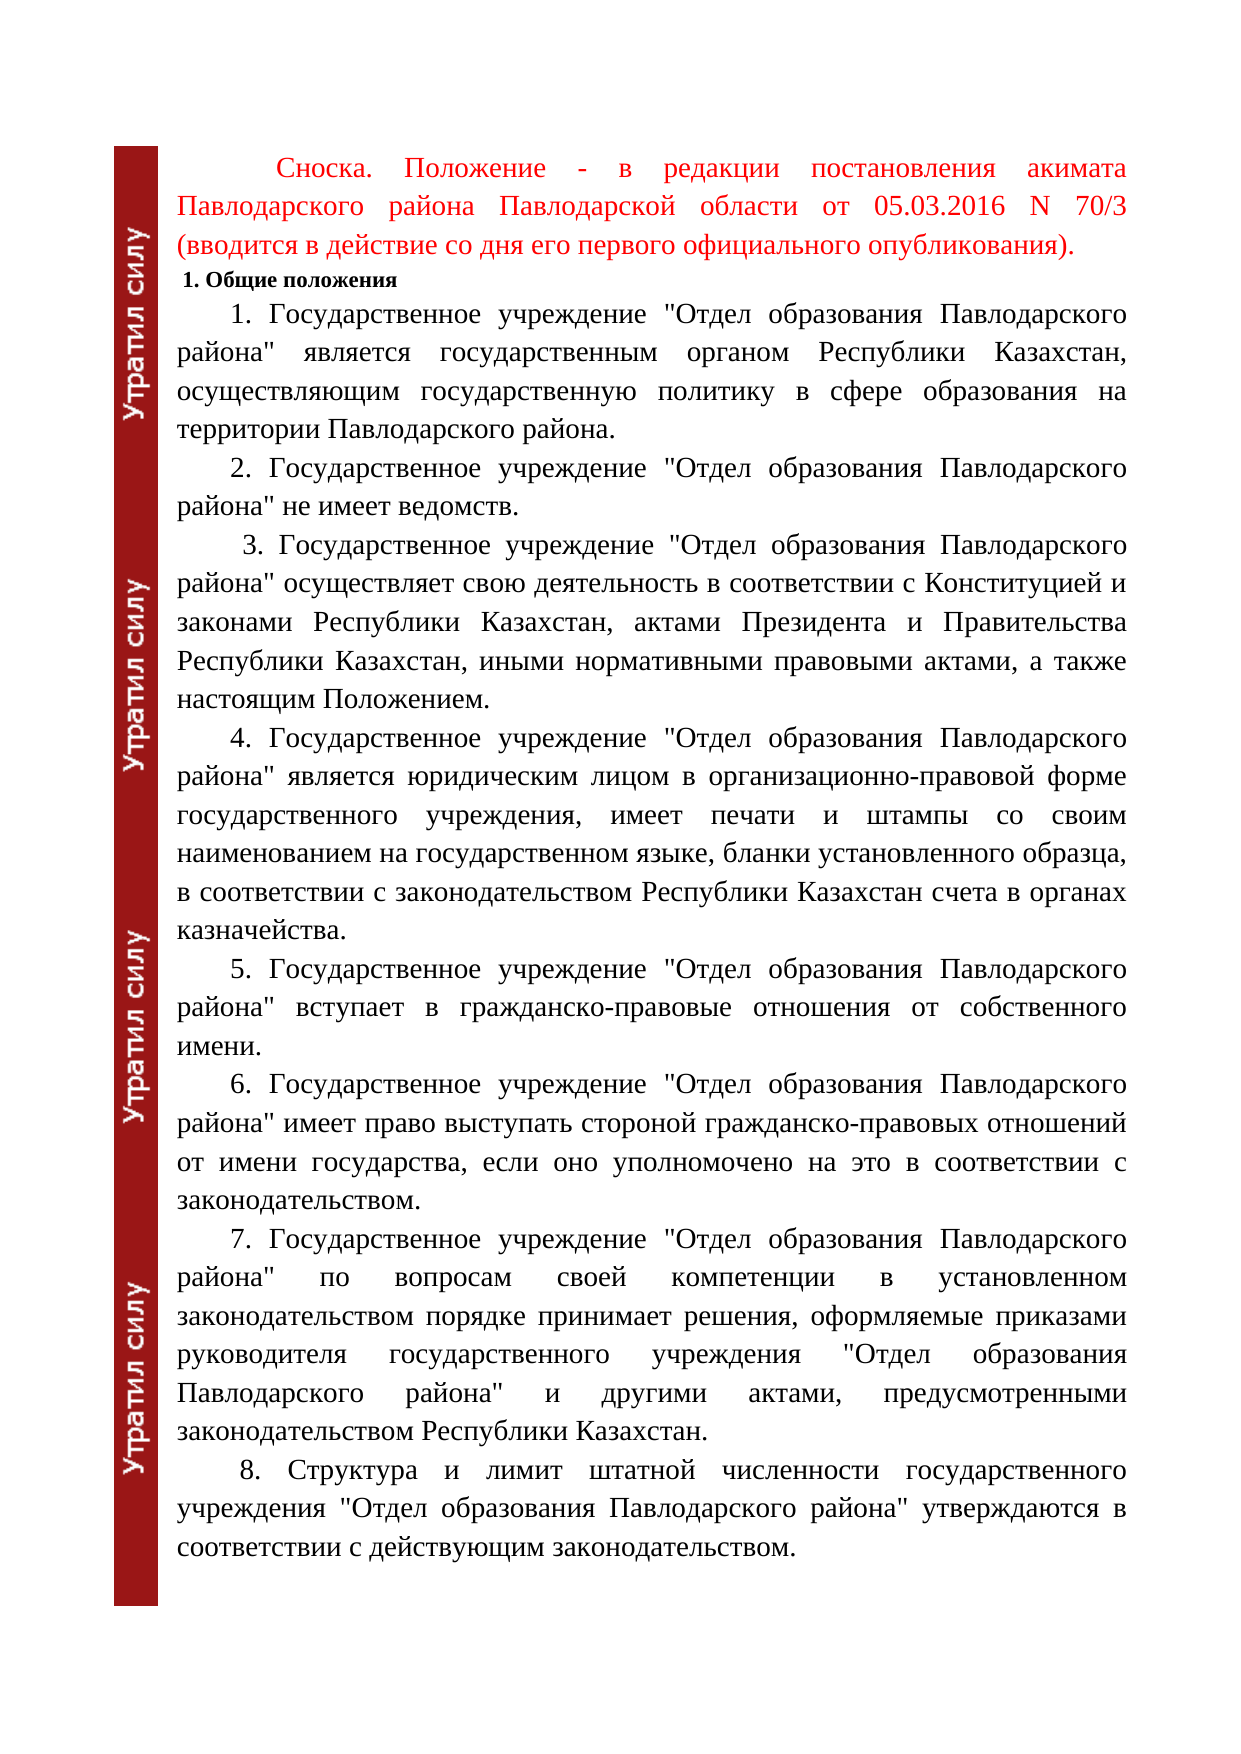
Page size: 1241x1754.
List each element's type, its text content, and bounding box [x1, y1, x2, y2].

text 1. Общие положения [112, 266, 1128, 292]
picture [114, 146, 158, 150]
text 2. Государственное учреждение "Отдел образования Павлодарского района" не имеет ведомств. [112, 450, 1128, 522]
text Сноска. Положение - в редакции постановления акимата Павлодарского района Павлодарской области от 05.03.2016 N 70/3 (вводится в действие со дня его первого официального опубликования). [112, 150, 1128, 261]
picture [114, 261, 158, 266]
picture [114, 1062, 158, 1067]
picture [114, 522, 158, 527]
picture [114, 1447, 158, 1452]
text 6. Государственное учреждение "Отдел образования Павлодарского района" имеет право выступать стороной гражданско-правовых отношений от имени государства, если оно уполномочено на это в соответствии с законодательством. [112, 1067, 1128, 1216]
text 1. Государственное учреждение "Отдел образования Павлодарского района" является государственным органом Республики Казахстан, осуществляющим государственную политику в сфере образования на территории Павлодарского района. [112, 296, 1128, 445]
picture [114, 445, 158, 450]
text 5. Государственное учреждение "Отдел образования Павлодарского района" вступает в гражданско-правовые отношения от собственного имени. [112, 951, 1128, 1062]
text 7. Государственное учреждение "Отдел образования Павлодарского района" по вопросам своей компетенции в установленном законодательством порядке принимает решения, оформляемые приказами руководителя государственного учреждения "Отдел образования Павлодарского района" и другими актами, предусмотренными законодательством Республики Казахстан. [112, 1221, 1128, 1447]
picture [114, 292, 158, 296]
text 3. Государственное учреждение "Отдел образования Павлодарского района" осуществляет свою деятельность в соответствии с Конституцией и законами Республики Казахстан, актами Президента и Правительства Республики Казахстан, иными нормативными правовыми актами, а также настоящим Положением. [112, 527, 1128, 715]
text 4. Государственное учреждение "Отдел образования Павлодарского района" является юридическим лицом в организационно-правовой форме государственного учреждения, имеет печати и штампы со своим наименованием на государственном языке, бланки установленного образца, в соответствии с законодательством Республики Казахстан счета в органах казначейства. [112, 720, 1128, 946]
picture [114, 1563, 158, 1606]
picture [114, 1216, 158, 1221]
picture [114, 946, 158, 951]
picture [114, 715, 158, 720]
text 8. Структура и лимит штатной численности государственного учреждения "Отдел образования Павлодарского района" утверждаются в соответствии с действующим законодательством. [112, 1452, 1128, 1563]
